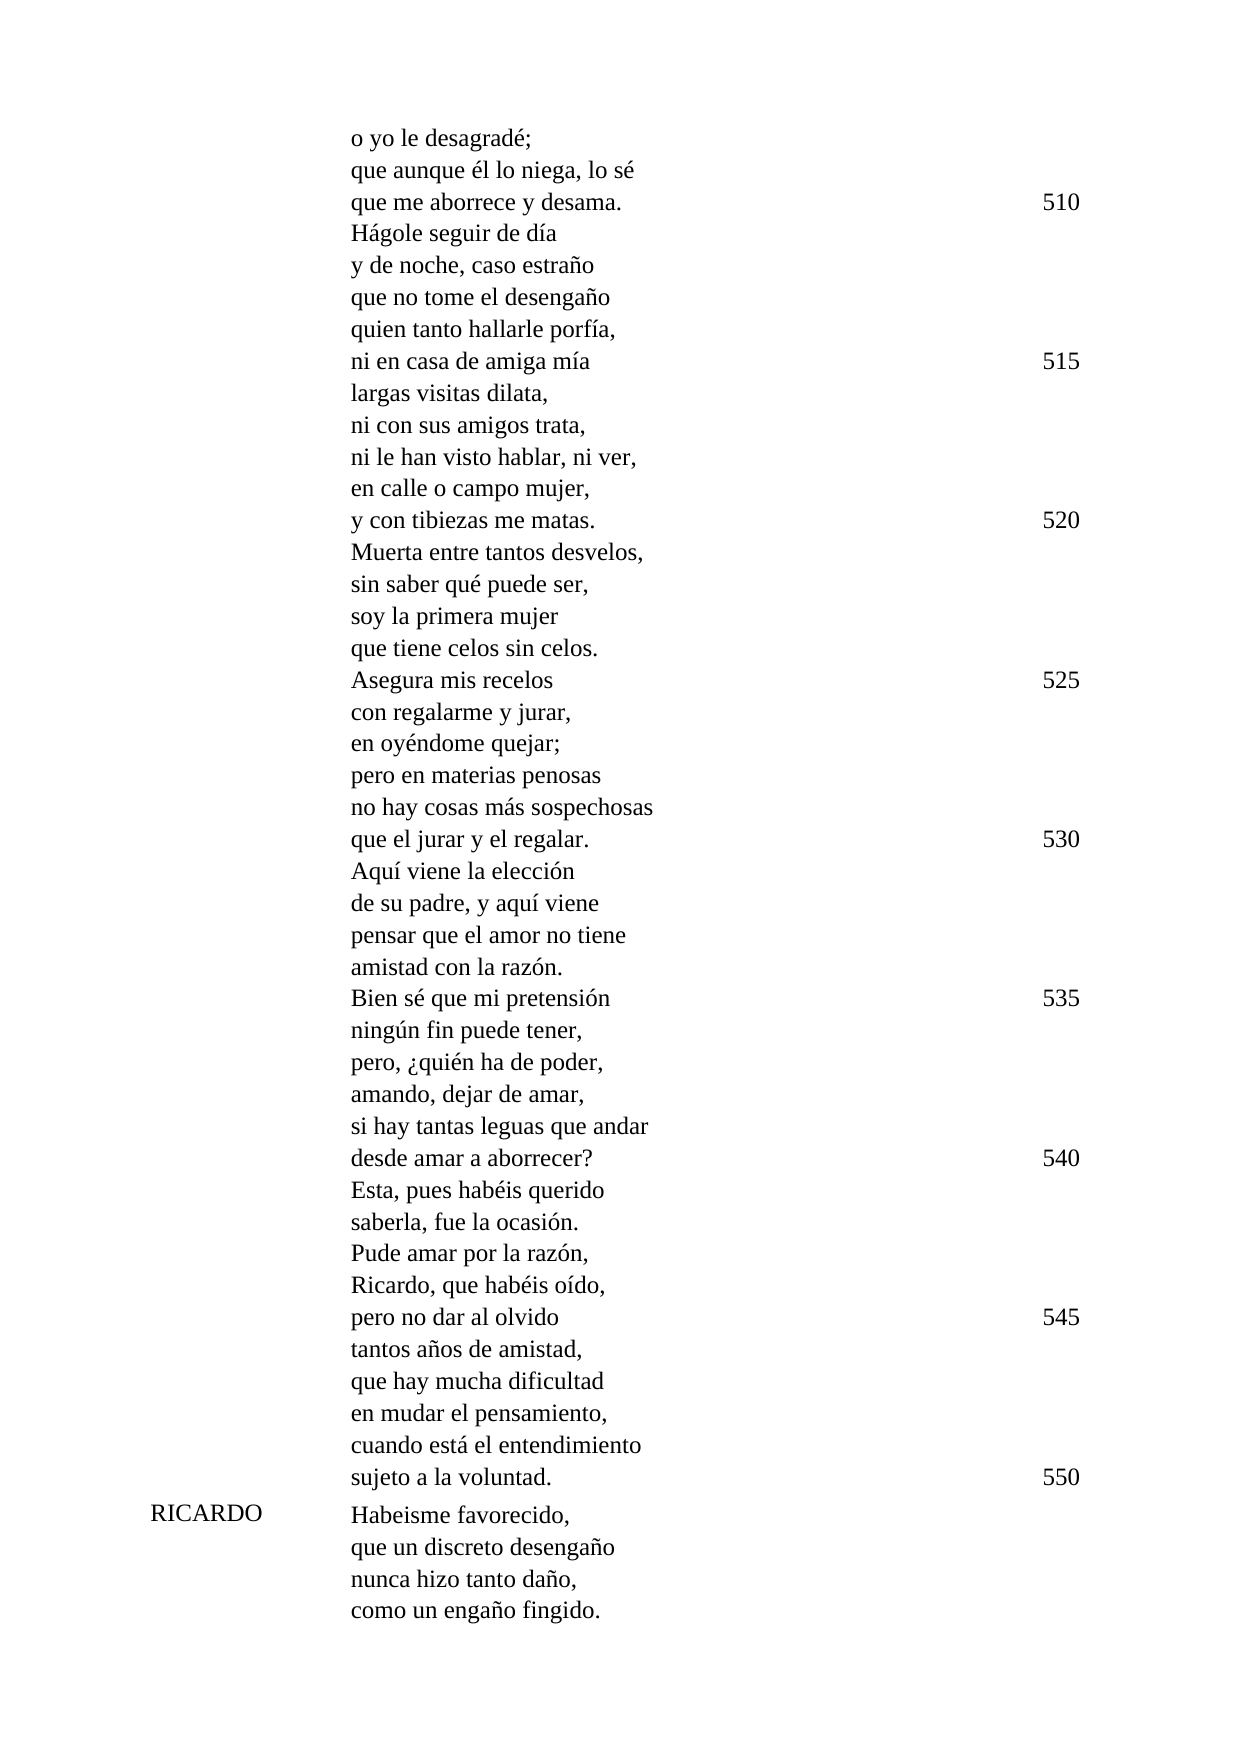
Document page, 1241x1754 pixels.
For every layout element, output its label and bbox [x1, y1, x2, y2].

table_header [177, 118, 1054, 1629]
